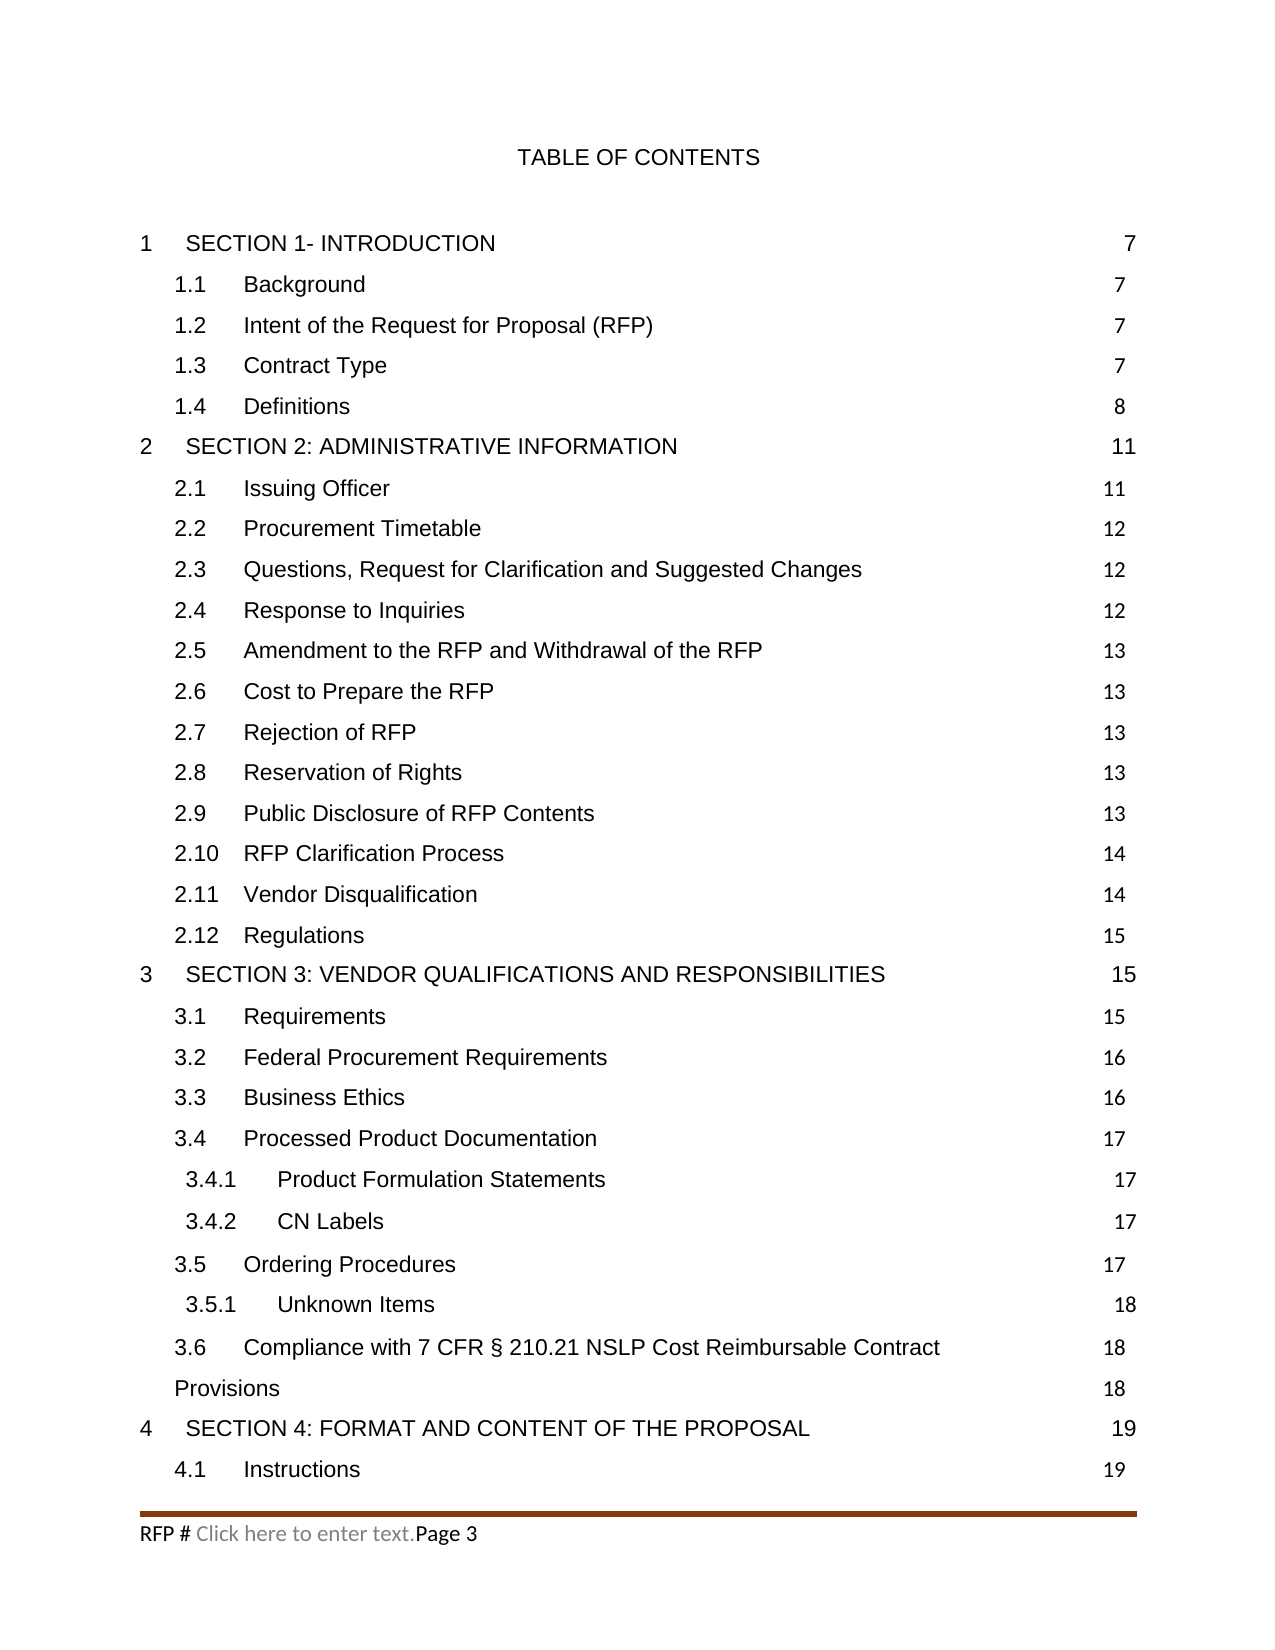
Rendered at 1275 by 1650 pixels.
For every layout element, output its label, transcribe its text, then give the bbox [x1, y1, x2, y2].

text TABLE OF CONTENTS [139, 144, 1137, 170]
